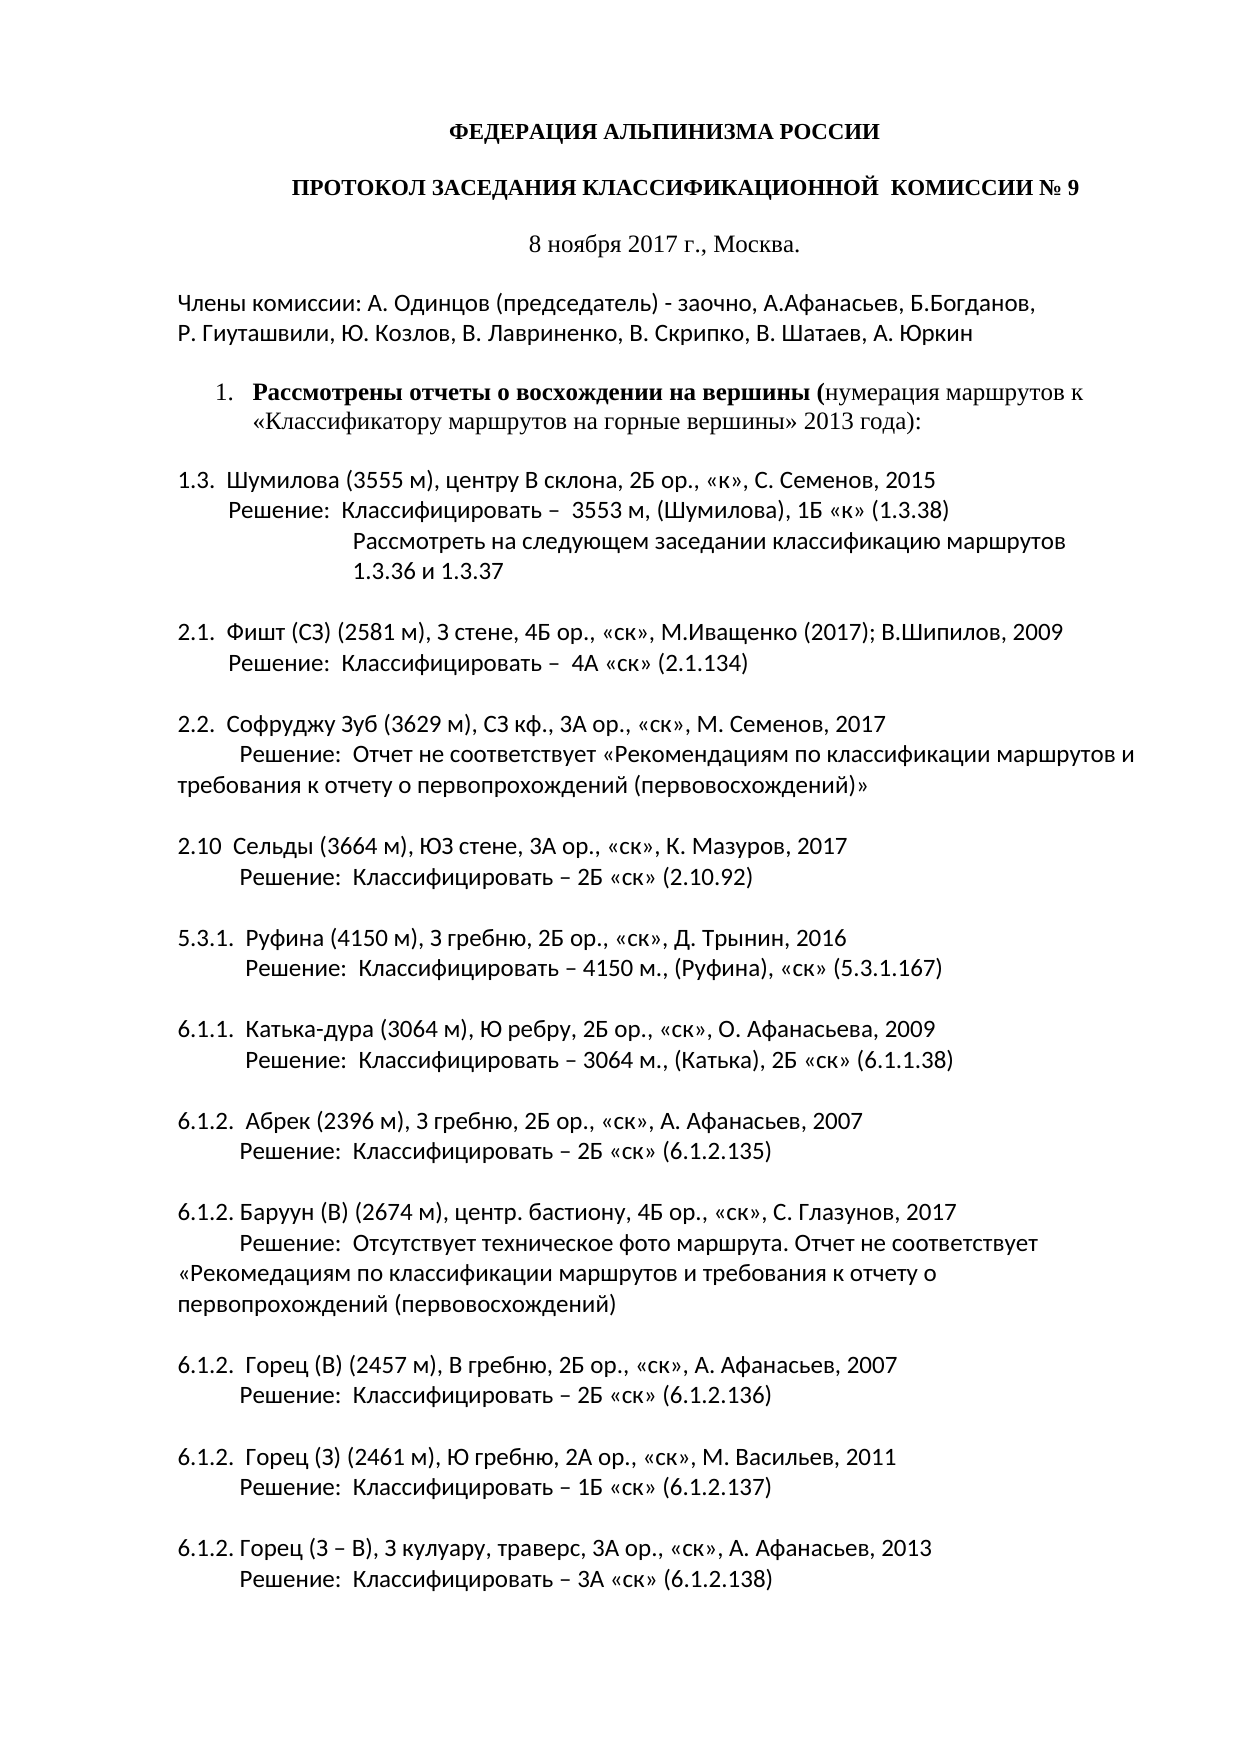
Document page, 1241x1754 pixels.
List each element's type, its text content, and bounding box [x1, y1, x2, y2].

text 6.1.2. Горец (З) (2461 м), Ю гребню, 2А ор., «ск», М. Васильев, 2011 [177, 1441, 1152, 1471]
text Решение: Классифицировать – 4А «ск» (2.1.134) [177, 647, 1152, 678]
text 6.1.2. Горец (В) (2457 м), В гребню, 2Б ор., «ск», А. Афанасьев, 2007 [177, 1349, 1152, 1379]
list Рассмотрены отчеты о восхождении на вершины (нумерация маршрутов к «Классификатору маршрутов на горные вершины» 2013 года): [215, 377, 1152, 435]
text 1.3. Шумилова (3555 м), центру В склона, 2Б ор., «к», С. Семенов, 2015 [177, 464, 1152, 494]
text 2.2. Софруджу Зуб (3629 м), СЗ кф., 3А ор., «ск», М. Семенов, 2017 [177, 708, 1152, 739]
text Решение: Классифицировать – 2Б «ск» (2.10.92) [177, 861, 1152, 891]
text ПРОТОКОЛ ЗАСЕДАНИЯ КЛАССИФИКАЦИОННОЙ КОМИССИИ № 9 [177, 174, 1152, 200]
text Решение: Классифицировать – 1Б «ск» (6.1.2.137) [177, 1471, 1152, 1502]
text 8 ноября 2017 г., Москва. [177, 229, 1152, 258]
text 2.1. Фишт (СЗ) (2581 м), З стене, 4Б ор., «ск», М.Иващенко (2017); В.Шипилов, 2009 [177, 617, 1152, 647]
text 6.1.1. Катька-дура (3064 м), Ю ребру, 2Б ор., «ск», О. Афанасьева, 2009 [177, 1013, 1152, 1044]
text Решение: Классифицировать – 3064 м., (Катька), 2Б «ск» (6.1.1.38) [177, 1044, 1152, 1074]
text Р. Гиуташвили, Ю. Козлов, В. Лавриненко, В. Скрипко, В. Шатаев, А. Юркин [177, 318, 1152, 348]
text Решение: Отсутствует техническое фото маршрута. Отчет не соответствует «Рекомедациям по классификации маршрутов и требования к отчету о первопрохождений (первовосхождений) [177, 1227, 1152, 1318]
text Решение: Классифицировать – 4150 м., (Руфина), «ск» (5.3.1.167) [177, 952, 1152, 983]
text Рассмотреть на следующем заседании классификацию маршрутов [177, 525, 1152, 556]
text Члены комиссии: А. Одинцов (председатель) - заочно, А.Афанасьев, Б.Богданов, [177, 287, 1152, 318]
text Решение: Классифицировать – 2Б «ск» (6.1.2.136) [177, 1379, 1152, 1410]
text ФЕДЕРАЦИЯ АЛЬПИНИЗМА РОССИИ [177, 118, 1152, 144]
text Решение: Классифицировать – 3А «ск» (6.1.2.138) [177, 1563, 1152, 1593]
text 6.1.2. Абрек (2396 м), З гребню, 2Б ор., «ск», А. Афанасьев, 2007 [177, 1105, 1152, 1135]
text 1.3.36 и 1.3.37 [177, 556, 1152, 586]
text 5.3.1. Руфина (4150 м), З гребню, 2Б ор., «ск», Д. Трынин, 2016 [177, 922, 1152, 952]
text 6.1.2. Баруун (В) (2674 м), центр. бастиону, 4Б ор., «ск», С. Глазунов, 2017 [177, 1196, 1152, 1227]
text Решение: Классифицировать – 2Б «ск» (6.1.2.135) [177, 1135, 1152, 1166]
text Решение: Отчет не соответствует «Рекомендациям по классификации маршрутов и требования к отчету о первопрохождений (первовосхождений)» [177, 739, 1152, 800]
text 2.10 Сельды (3664 м), ЮЗ стене, 3А ор., «ск», К. Мазуров, 2017 [177, 830, 1152, 861]
text Решение: Классифицировать – 3553 м, (Шумилова), 1Б «к» (1.3.38) [177, 494, 1152, 525]
text 6.1.2. Горец (З – В), З кулуару, траверс, 3А ор., «ск», А. Афанасьев, 2013 [177, 1532, 1152, 1563]
